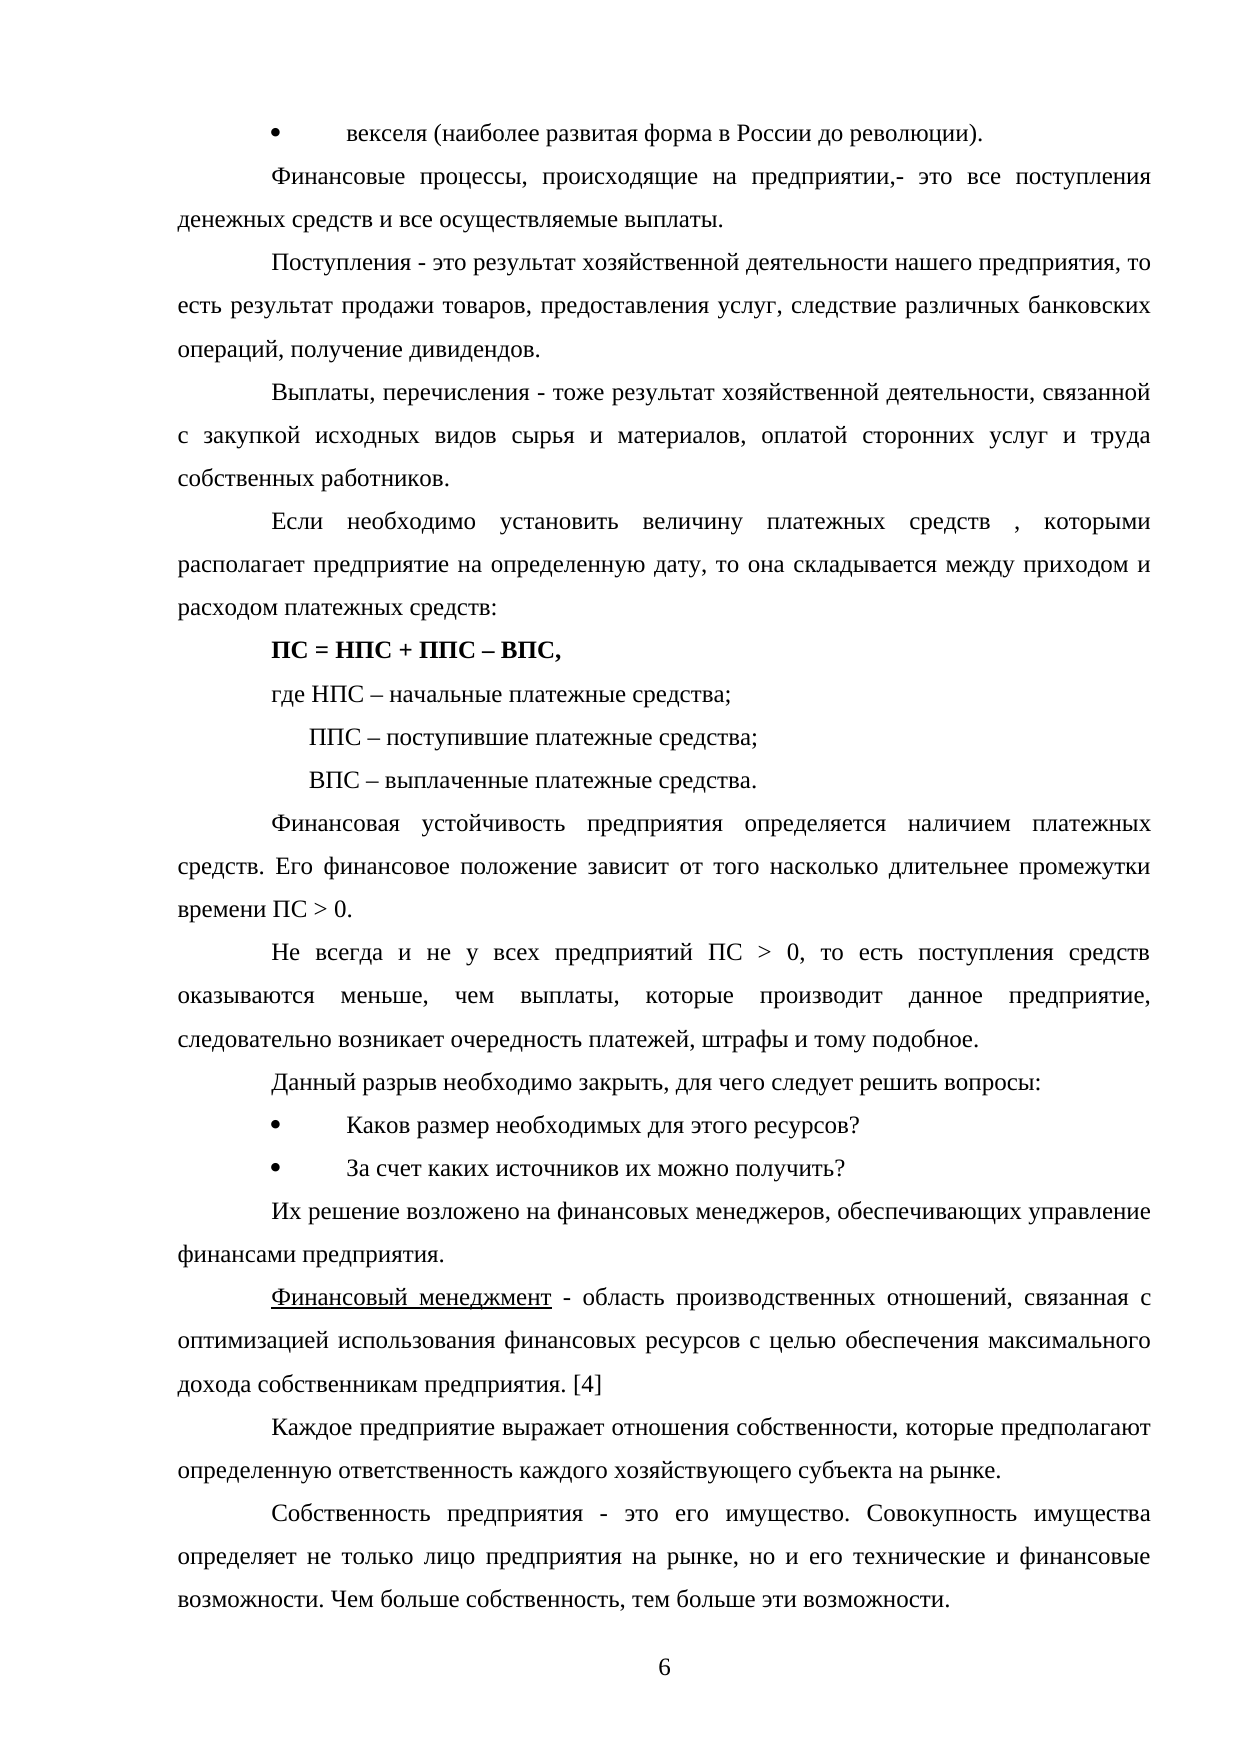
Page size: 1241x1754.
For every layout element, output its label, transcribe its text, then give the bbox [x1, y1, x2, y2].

text Если необходимо установить величину платежных средств , которыми располагает предприятие на определенную дату, то она складывается между приходом и расходом платежных средств: [177, 506, 1152, 621]
text Не всегда и не у всех предприятий ПС > 0, то есть поступления средств оказываются меньше, чем выплаты, которые производит данное предприятие, следовательно возникает очередность платежей, штрафы и тому подобное. [177, 937, 1152, 1052]
text Выплаты, перечисления - тоже результат хозяйственной деятельности, связанной с закупкой исходных видов сырья и материалов, оплатой сторонних услуг и труда собственных работников. [177, 377, 1152, 492]
text Каждое предприятие выражает отношения собственности, которые предполагают определенную ответственность каждого хозяйствующего субъекта на рынке. [177, 1412, 1152, 1484]
text Собственность предприятия - это его имущество. Совокупность имущества определяет не только лицо предприятия на рынке, но и его технические и финансовые возможности. Чем больше собственность, тем больше эти возможности. [177, 1498, 1152, 1613]
text Их решение возложено на финансовых менеджеров, обеспечивающих управление финансами предприятия. [177, 1196, 1152, 1268]
list Каков размер необходимых для этого ресурсов? [177, 1110, 1152, 1139]
text Поступления - это результат хозяйственной деятельности нашего предприятия, то есть результат продажи товаров, предоставления услуг, следствие различных банковских операций, получение дивидендов. [177, 247, 1152, 362]
text ВПС – выплаченные платежные средства. [177, 765, 1152, 794]
text Финансовая устойчивость предприятия определяется наличием платежных средств. Его финансовое положение зависит от того насколько длительнее промежутки времени ПС > 0. [177, 808, 1152, 923]
text Данный разрыв необходимо закрыть, для чего следует решить вопросы: [177, 1067, 1152, 1096]
text ППС – поступившие платежные средства; [177, 722, 1152, 751]
text ПС = НПС + ППС – ВПС, [177, 636, 1152, 664]
text где НПС – начальные платежные средства; [177, 679, 1152, 707]
list За счет каких источников их можно получить? [177, 1153, 1152, 1182]
text Финансовый менеджмент - область производственных отношений, связанная с оптимизацией использования финансовых ресурсов с целью обеспечения максимального дохода собственникам предприятия. [4] [177, 1282, 1152, 1397]
list векселя (наиболее развитая форма в России до революции). [177, 118, 1152, 147]
text Финансовые процессы, происходящие на предприятии,- это все поступления денежных средств и все осуществляемые выплаты. [177, 161, 1152, 233]
